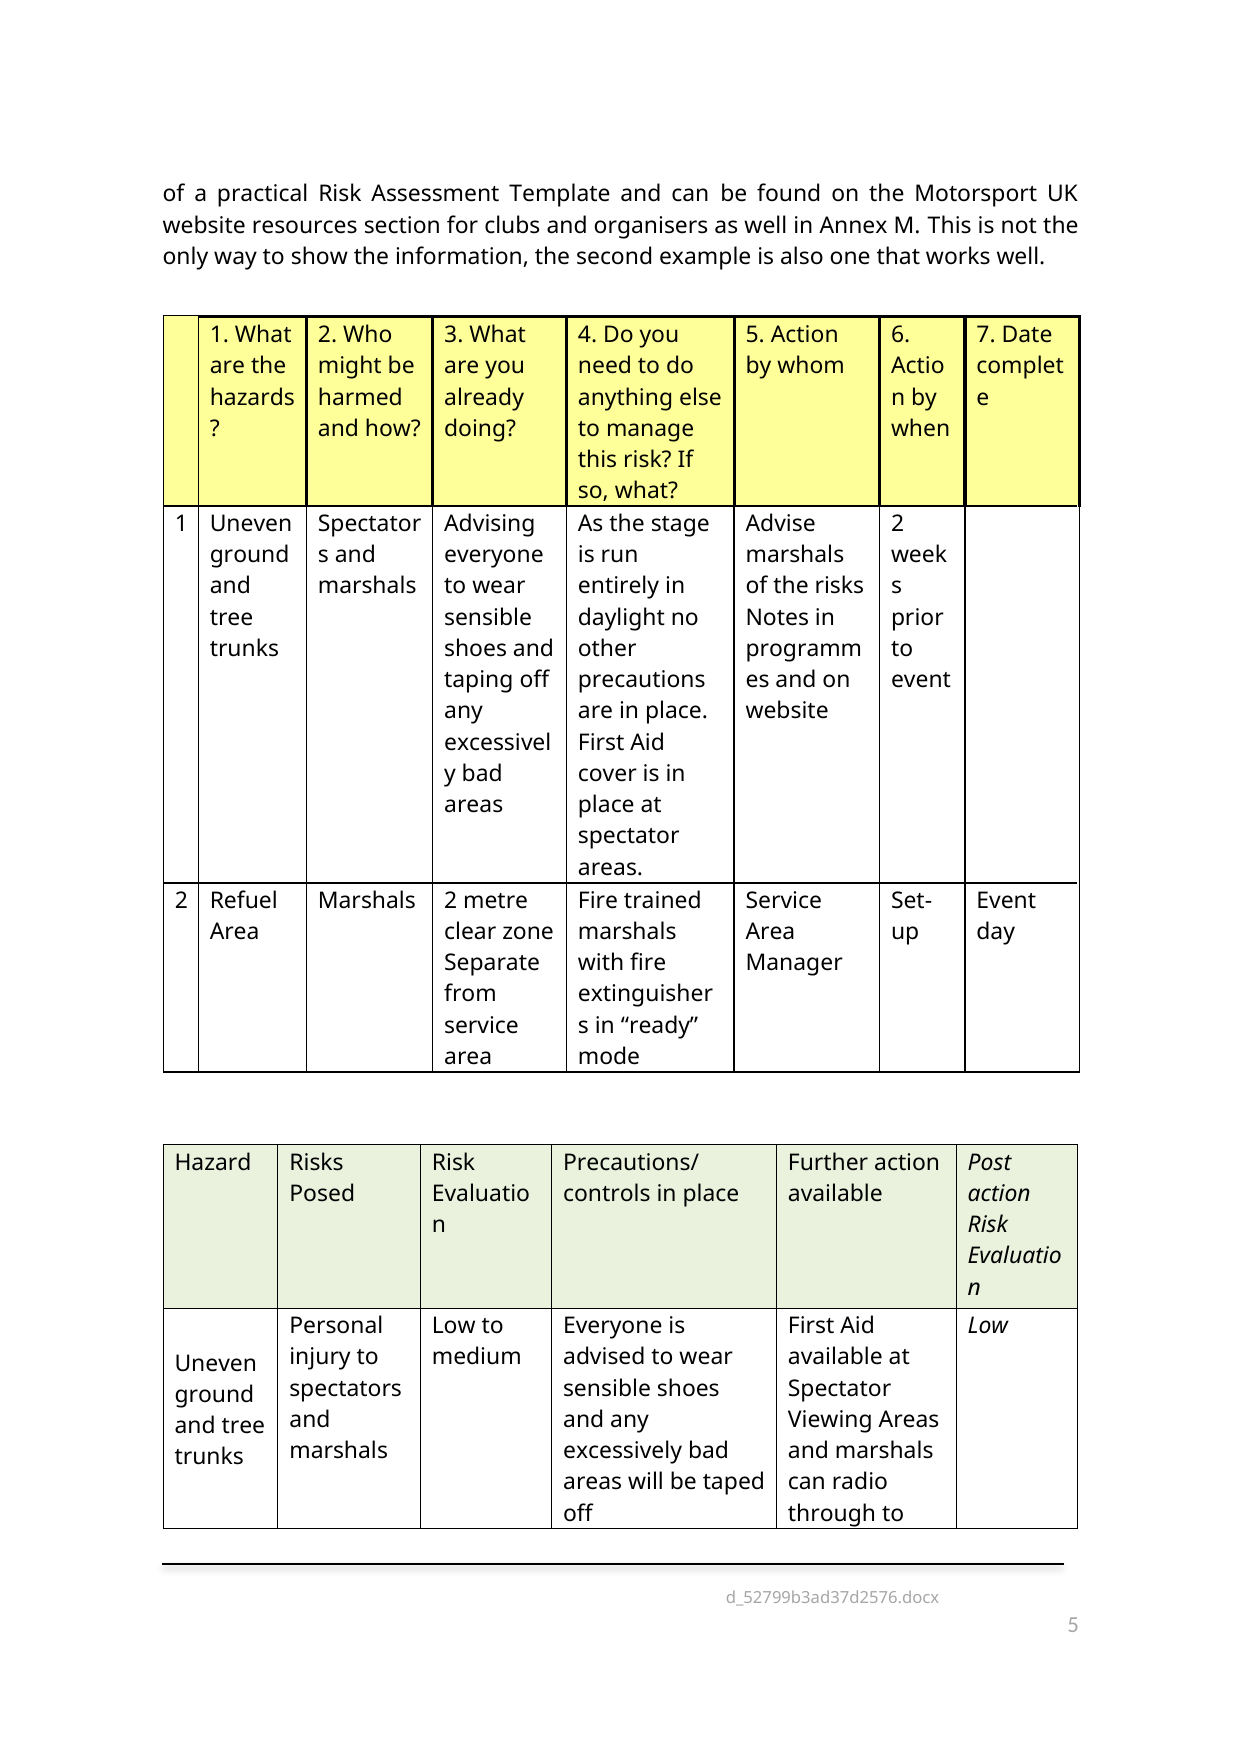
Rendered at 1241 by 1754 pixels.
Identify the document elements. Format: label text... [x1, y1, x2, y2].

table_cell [777, 1309, 956, 1528]
table_cell Event day [966, 882, 1079, 1071]
table_cell 2 [164, 884, 198, 1071]
table_cell Advising everyone to wear sensible shoes and taping off any excessively bad areas [433, 507, 566, 882]
table_cell Low [957, 1309, 1077, 1528]
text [162, 177, 1078, 271]
table_header 1. What are the hazards? [199, 318, 305, 505]
table_header Precautions/controls in place [552, 1145, 776, 1308]
table_cell Refuel Area [199, 884, 306, 1071]
table_header Hazard [164, 1145, 277, 1308]
table_cell 2 weeks prior to event [880, 507, 964, 882]
table_header 7. Date complete [967, 318, 1078, 505]
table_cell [278, 1309, 420, 1528]
table_cell Fire trained marshals with fire extinguishers in “ready” mode [567, 884, 733, 1071]
table_cell As the stage is run entirely in daylight no other precautions are in place. First Aid cover is in place at spectator areas. [567, 507, 733, 882]
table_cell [164, 1309, 277, 1528]
table_header 4. Do you need to do anything else to manage this risk? If so, what? [568, 318, 733, 505]
table_cell Service Area Manager [735, 884, 879, 1071]
table_header Risk Evaluation [421, 1145, 551, 1308]
table_header Risks Posed [278, 1145, 420, 1308]
table_cell Uneven ground and tree trunks [199, 507, 306, 882]
table_header [164, 316, 198, 505]
table_cell Marshals [307, 884, 432, 1071]
table_header 6. Action by when [881, 318, 963, 505]
table_cell Set-up [880, 884, 964, 1071]
table_header 5. Action by whom [736, 318, 878, 505]
table_cell Advise marshals of the risks Notes in programmes and on website [735, 507, 879, 882]
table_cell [552, 1309, 776, 1528]
table_cell Low to medium [421, 1309, 551, 1528]
table_cell [966, 505, 1079, 882]
table_header 2. Who might be harmed and how? [308, 318, 431, 505]
table_header Further action available [777, 1145, 956, 1308]
table_cell Spectators and marshals [307, 507, 432, 882]
table_cell 1 [164, 507, 198, 882]
table_header 3. What are you already doing? [434, 318, 565, 505]
table_cell 2 metre clear zone Separate from service area [433, 884, 566, 1071]
table_header Post action Risk Evaluation [957, 1145, 1077, 1308]
